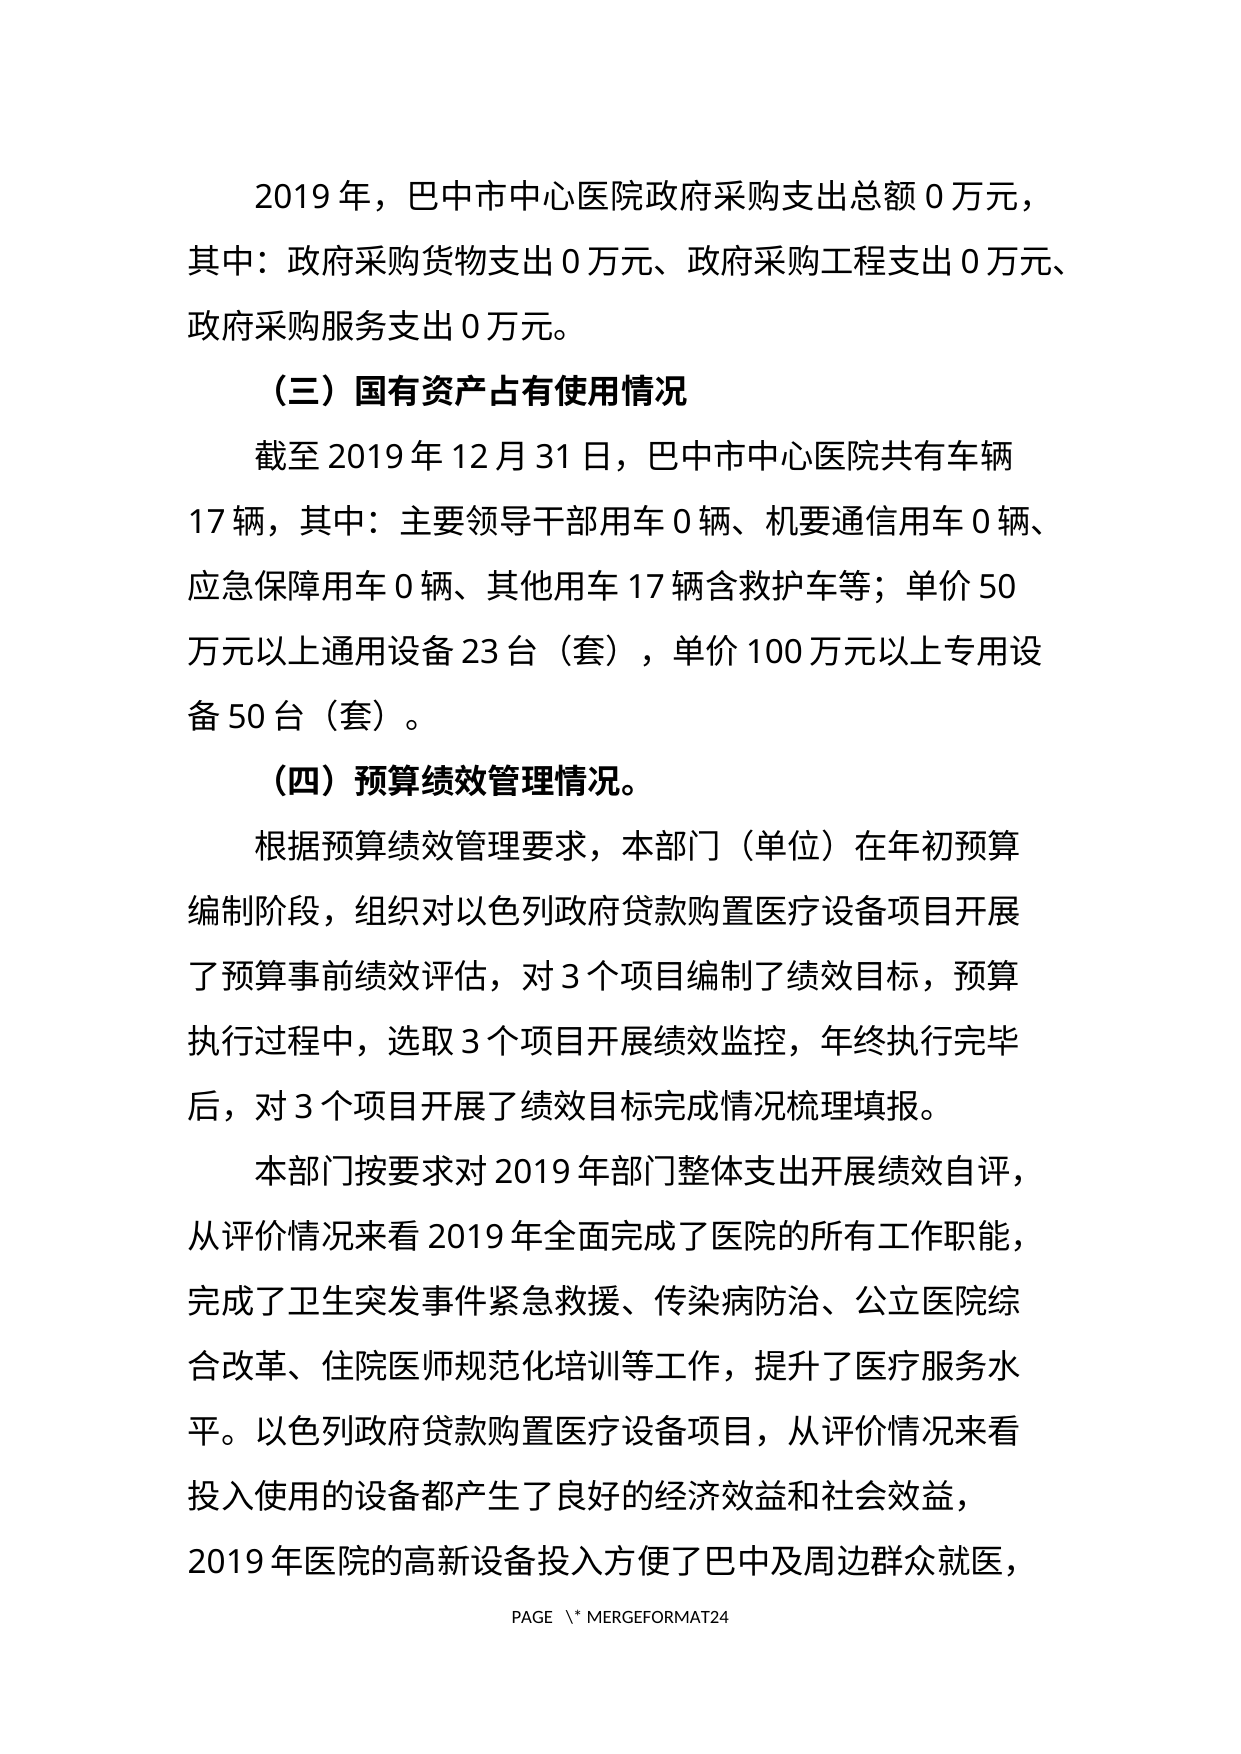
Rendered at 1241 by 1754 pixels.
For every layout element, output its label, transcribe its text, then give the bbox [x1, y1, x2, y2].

text 2019年，巴中市中心医院政府采购支出总额0万元，其中：政府采购货物支出0万元、政府采购工程支出0万元、政府采购服务支出0万元。 [187, 162, 1053, 357]
text 截至2019年12月31日，巴中市中心医院共有车辆17辆，其中：主要领导干部用车0辆、机要通信用车0辆、应急保障用车0辆、其他用车17辆含救护车等；单价50万元以上通用设备23台（套），单价100万元以上专用设备50台（套）。 [187, 422, 1053, 747]
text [187, 1137, 1053, 1592]
text 根据预算绩效管理要求，本部门（单位）在年初预算编制阶段，组织对以色列政府贷款购置医疗设备项目开展了预算事前绩效评估，对3个项目编制了绩效目标，预算执行过程中，选取3个项目开展绩效监控，年终执行完毕后，对3个项目开展了绩效目标完成情况梳理填报。 [187, 812, 1053, 1137]
text （三）国有资产占有使用情况 [187, 357, 1053, 422]
text （四）预算绩效管理情况。 [187, 747, 1053, 812]
